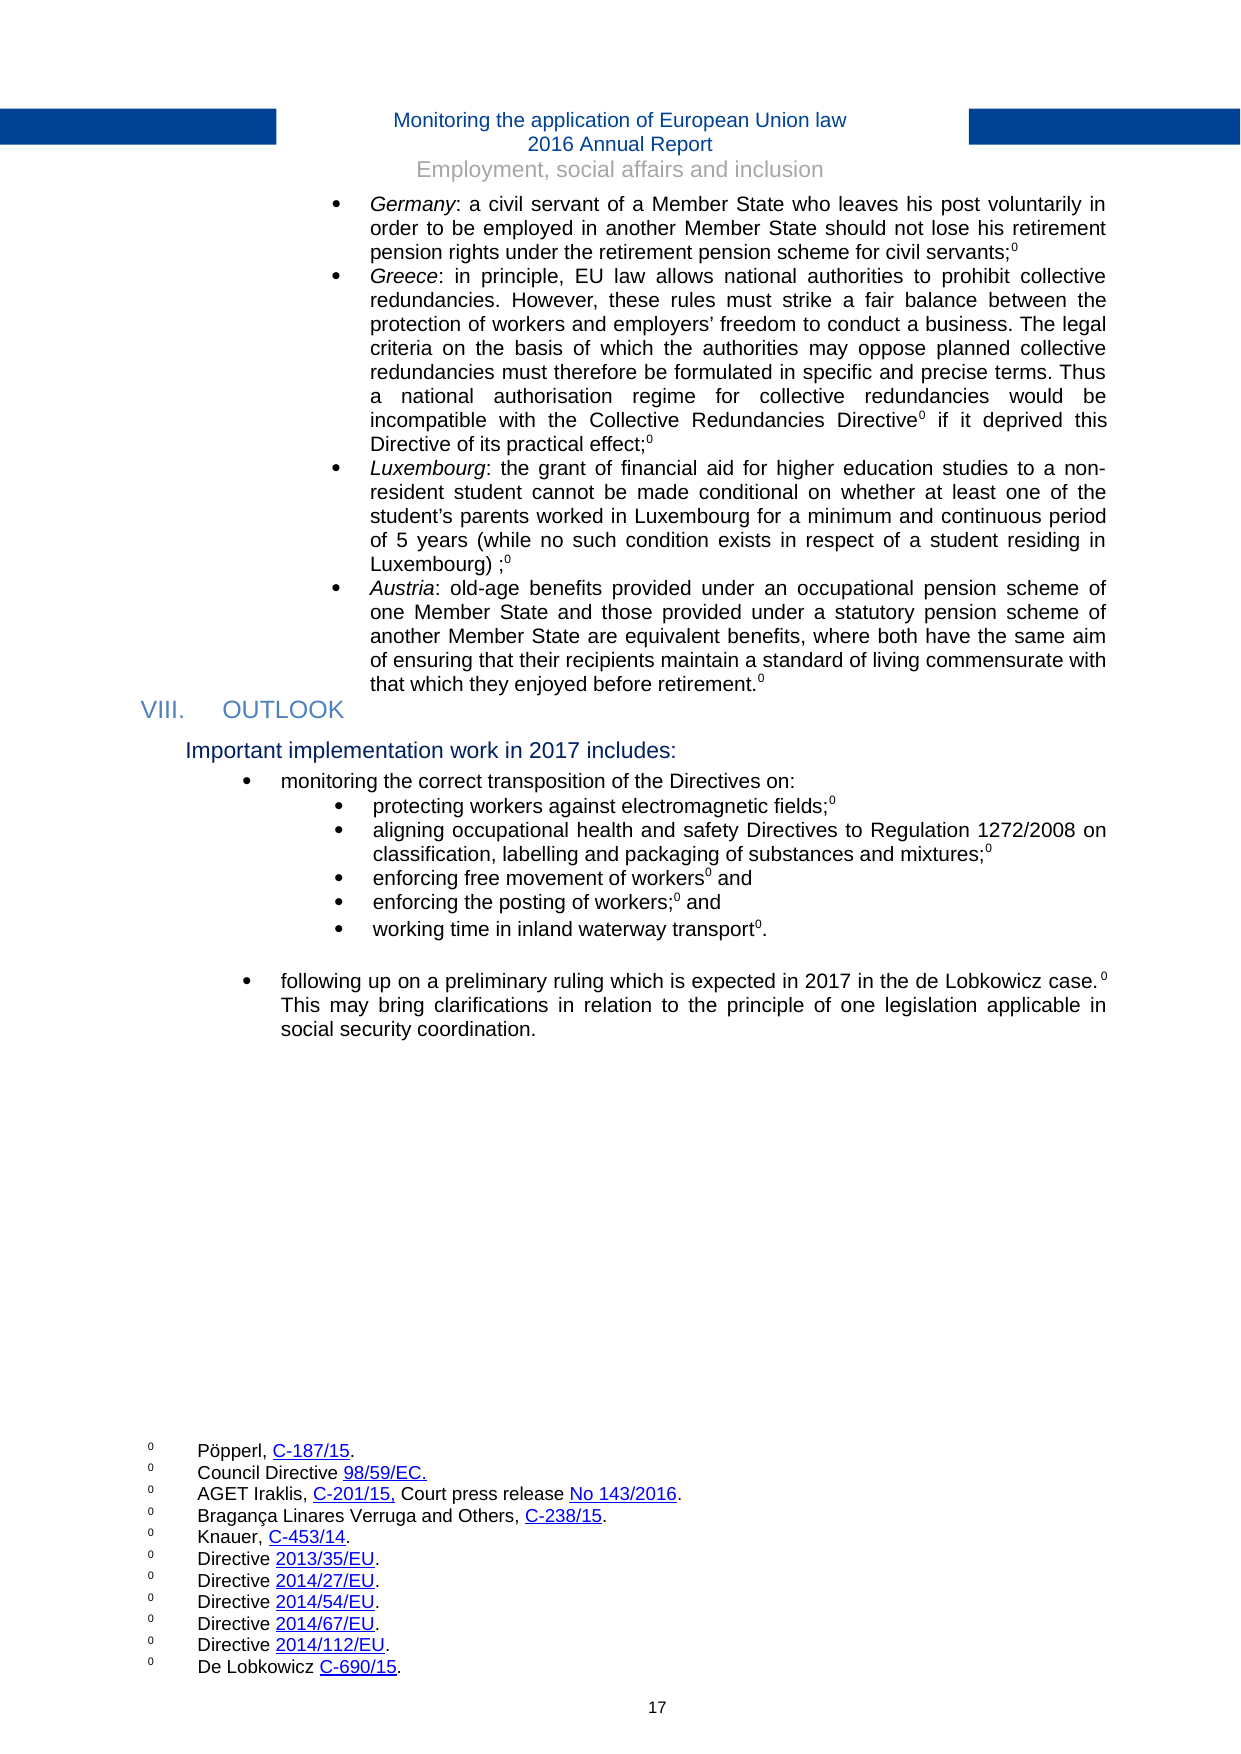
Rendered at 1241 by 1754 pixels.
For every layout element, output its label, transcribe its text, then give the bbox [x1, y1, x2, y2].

list aligning occupational health and safety Directives to Regulation 1272/2008 on classification, labelling and packaging of substances and mixtures; [335, 817, 1107, 866]
list Luxembourg: the grant of financial aid for higher education studies to a non-resident student cannot be made conditional on whether at least one of the student’s parents worked in Luxembourg for a minimum and continuous period of 5 years (while no such condition exists in respect of a student residing in Luxembourg) ; [332, 456, 1107, 576]
list monitoring the correct transposition of the Directives on: [243, 769, 1107, 793]
list Austria: old-age benefits provided under an occupational pension scheme of one Member State and those provided under a statutory pension scheme of another Member State are equivalent benefits, where both have the same aim of ensuring that their recipients maintain a standard of living commensurate with that which they enjoyed before retirement. [332, 576, 1107, 696]
list following up on a preliminary ruling which is expected in 2017 in the de Lobkowicz case. This may bring clarifications in relation to the principle of one legislation applicable in social security coordination. [243, 969, 1107, 1041]
list protecting workers against electromagnetic fields; [335, 793, 1107, 817]
list Germany: a civil servant of a Member State who leaves his post voluntarily in order to be employed in another Member State should not lose his retirement pension rights under the retirement pension scheme for civil servants; [333, 192, 1107, 264]
list Greece: in principle, EU law allows national authorities to prohibit collective redundancies. However, these rules must strike a fair balance between the protection of workers and employers’ freedom to conduct a business. The legal criteria on the basis of which the authorities may oppose planned collective redundancies must therefore be formulated in specific and precise terms. Thus a national authorisation regime for collective redundancies would be incompatible with the Collective Redundancies Directive if it deprived this Directive of its practical effect; [332, 264, 1107, 456]
list enforcing the posting of workers; and [335, 889, 1107, 914]
list Outlook [185, 696, 1107, 724]
list enforcing free movement of workers and [335, 866, 1107, 889]
text Important implementation work in 2017 includes: [185, 737, 1107, 763]
list working time in inland waterway transport. [335, 917, 1107, 941]
